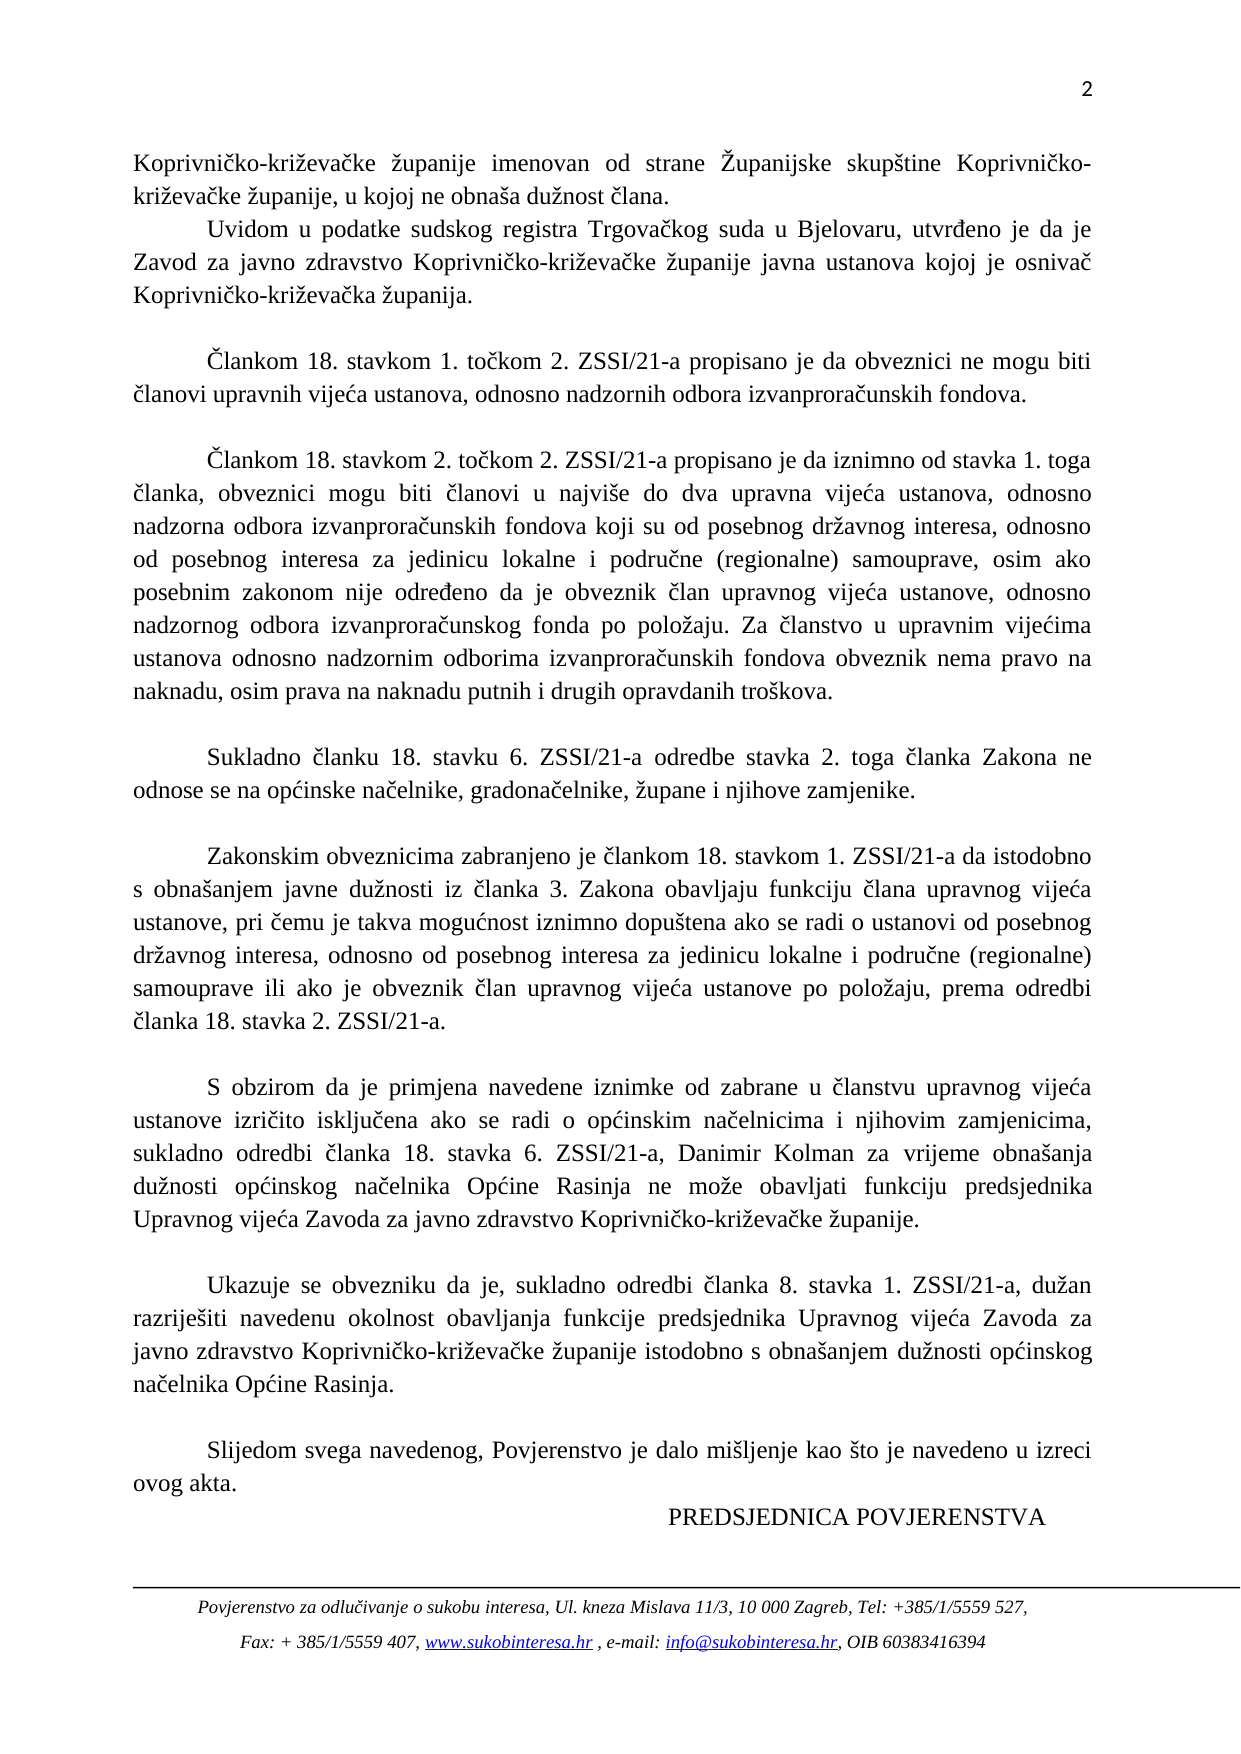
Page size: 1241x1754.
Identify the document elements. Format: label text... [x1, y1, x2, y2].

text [133, 148, 1092, 209]
text S obzirom da je primjena navedene iznimke od zabrane u članstvu upravnog vijeća ustanove izričito isključena ako se radi o općinskim načelnicima i njihovim zamjenicima, sukladno odredbi članka 18. stavka 6. ZSSI/21-a, Danimir Kolman za vrijeme obnašanja dužnosti općinskog načelnika Općine Rasinja ne može obavljati funkciju predsjednika Upravnog vijeća Zavoda za javno zdravstvo Koprivničko-križevačke županije. [133, 1072, 1092, 1105]
text Zakonskim obveznicima zabranjeno je člankom 18. stavkom 1. ZSSI/21-a da istodobno s obnašanjem javne dužnosti iz članka 3. Zakona obavljaju funkciju člana upravnog vijeća ustanove, pri čemu je takva mogućnost iznimno dopuštena ako se radi o ustanovi od posebnog državnog interesa, odnosno od posebnog interesa za jedinicu lokalne i područne (regionalne) samouprave ili ako je obveznik član upravnog vijeća ustanove po položaju, prema odredbi članka 18. stavka 2. ZSSI/21-a. [133, 841, 1092, 874]
text Ukazuje se obvezniku da je, sukladno odredbi članka 8. stavka 1. ZSSI/21-a, dužan razriješiti navedenu okolnost obavljanja funkcije predsjednika Upravnog vijeća Zavoda za javno zdravstvo Koprivničko-križevačke županije istodobno s obnašanjem dužnosti općinskog načelnika Općine Rasinja. [133, 1270, 1092, 1398]
text S obzirom da je primjena navedene iznimke od zabrane u članstvu upravnog vijeća ustanove izričito isključena ako se radi o općinskim načelnicima i njihovim zamjenicima, sukladno odredbi članka 18. stavka 6. ZSSI/21-a, Danimir Kolman za vrijeme obnašanja dužnosti općinskog načelnika Općine Rasinja ne može obavljati funkciju predsjednika Upravnog vijeća Zavoda za javno zdravstvo Koprivničko-križevačke županije. [133, 1134, 1092, 1233]
text PREDSJEDNICA POVJERENSTVA [575, 1502, 1092, 1530]
text Zakonskim obveznicima zabranjeno je člankom 18. stavkom 1. ZSSI/21-a da istodobno s obnašanjem javne dužnosti iz članka 3. Zakona obavljaju funkciju člana upravnog vijeća ustanove, pri čemu je takva mogućnost iznimno dopuštena ako se radi o ustanovi od posebnog državnog interesa, odnosno od posebnog interesa za jedinicu lokalne i područne (regionalne) samouprave ili ako je obveznik član upravnog vijeća ustanove po položaju, prema odredbi članka 18. stavka 2. ZSSI/21-a. [133, 1002, 1092, 1035]
text Uvidom u podatke sudskog registra Trgovačkog suda u Bjelovaru, utvrđeno je da je Zavod za javno zdravstvo Koprivničko-križevačke županije javna ustanova kojoj je osnivač Koprivničko-križevačka županija. [133, 214, 1092, 308]
text Člankom 18. stavkom 1. točkom 2. ZSSI/21-a propisano je da obveznici ne mogu biti članovi upravnih vijeća ustanova, odnosno nadzornih odbora izvanproračunskih fondova. [133, 346, 1092, 408]
text Sukladno članku 18. stavku 6. ZSSI/21-a odredbe stavka 2. toga članka Zakona ne odnose se na općinske načelnike, gradonačelnike, župane i njihove zamjenike. [133, 742, 1092, 804]
text Slijedom svega navedenog, Povjerenstvo je dalo mišljenje kao što je navedeno u izreci ovog akta. [133, 1436, 1092, 1497]
